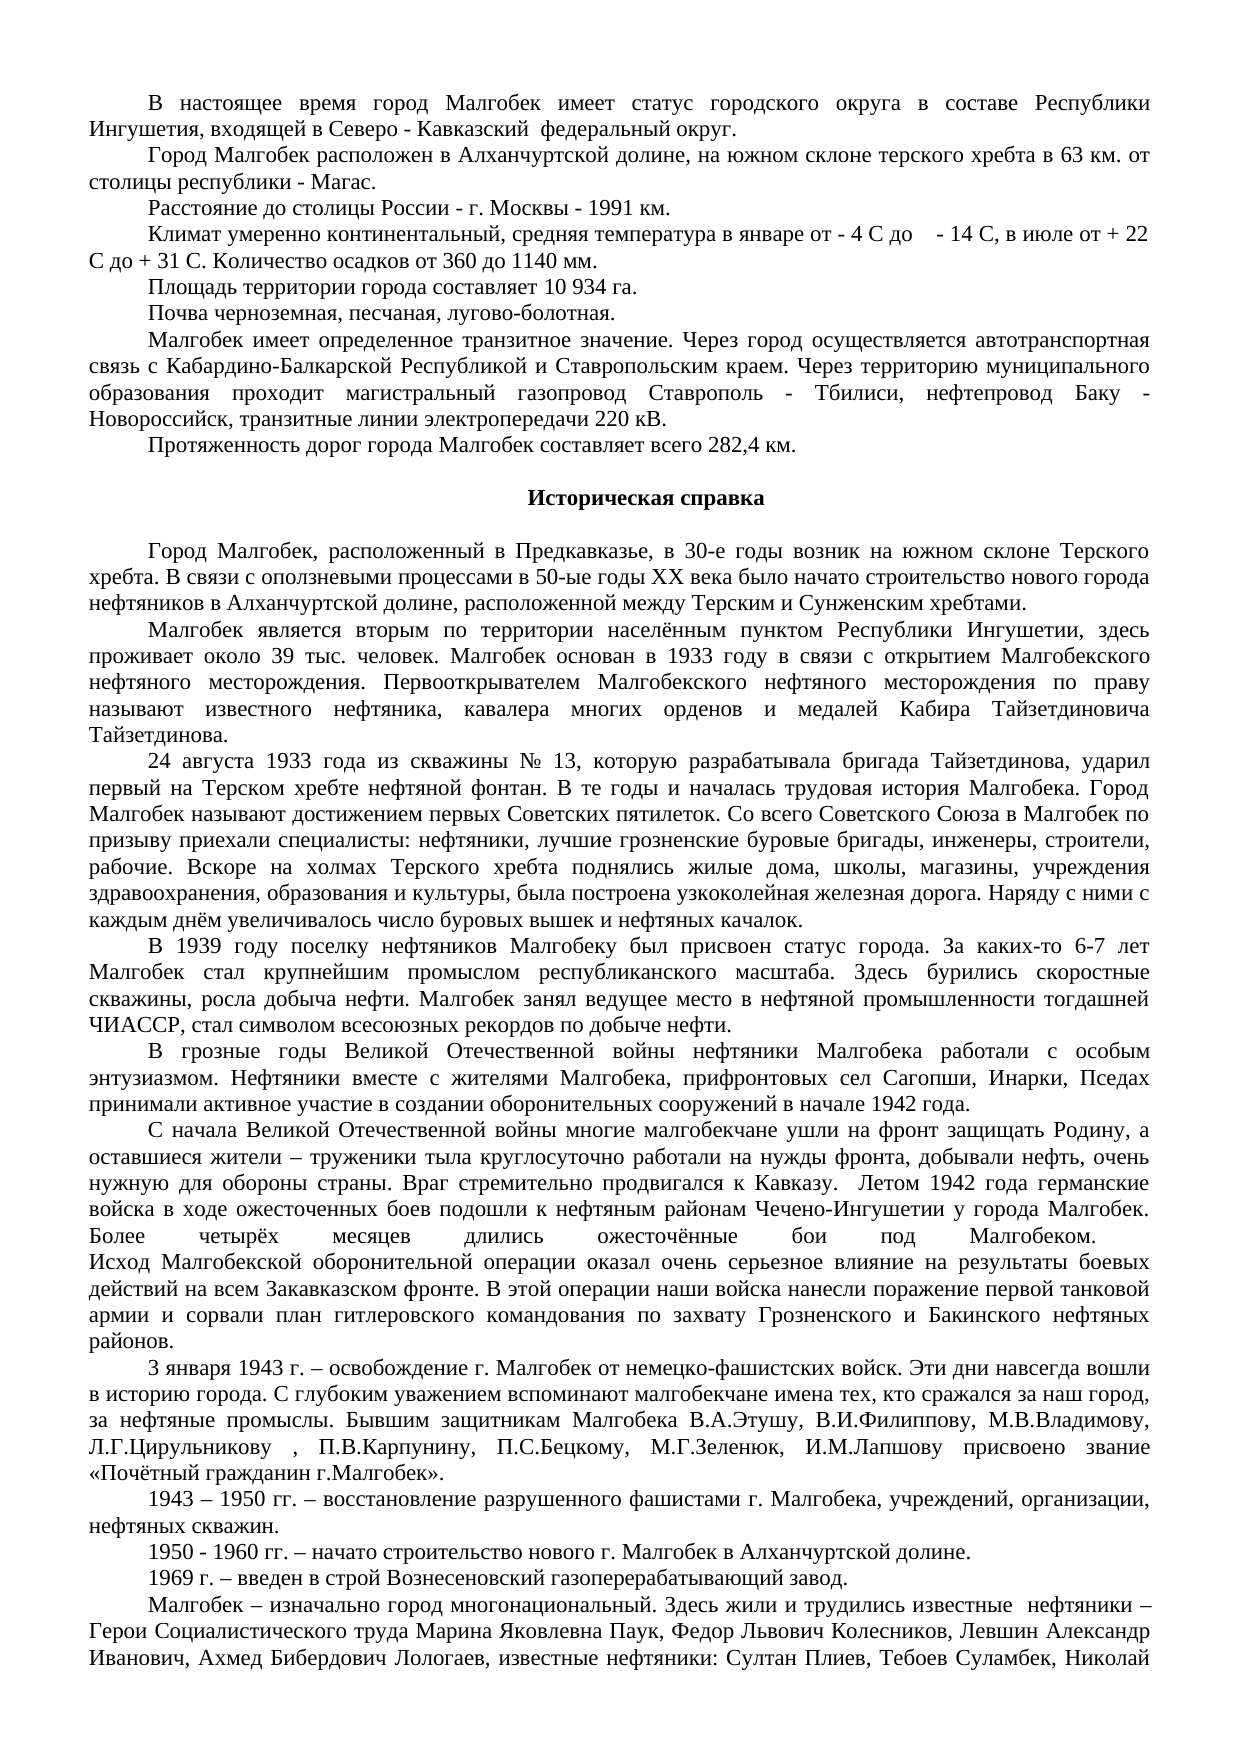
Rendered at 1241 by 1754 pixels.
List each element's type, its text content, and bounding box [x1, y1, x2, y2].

text Город Малгобек, расположенный в Предкавказье, в 30-е годы возник на южном склоне Терского хребта. В связи с оползневыми процессами в 50-ые годы XX века было начато строительство нового города нефтяников в Алханчуртской долине, расположенной между Терским и Сунженским хребтами. [89, 537, 1152, 616]
text Расстояние до столицы России - г. Москвы - 1991 км. [89, 194, 1152, 220]
text Малгобек имеет определенное транзитное значение. Через город осуществляется автотранспортная связь с Кабардино-Балкарской Республикой и Ставропольским краем. Через территорию муниципального образования проходит магистральный газопровод Ставрополь - Тбилиси, нефтепровод Баку - Новороссийск, транзитные линии электропередачи 220 кВ. [89, 326, 1152, 431]
text 24 августа 1933 года из скважины № 13, которую разрабатывала бригада Тайзетдинова, ударил первый на Терском хребте нефтяной фонтан. В те годы и началась трудовая история Малгобека. Город Малгобек называют достижением первых Советских пятилеток. Со всего Советского Союза в Малгобек по призыву приехали специалисты: нефтяники, лучшие грозненские буровые бригады, инженеры, строители, рабочие. Вскоре на холмах Терского хребта поднялись жилые дома, школы, магазины, учреждения здравоохранения, образования и культуры, была построена узкоколейная железная дорога. Наряду с ними с каждым днём увеличивалось число буровых вышек и нефтяных качалок. [89, 747, 1152, 932]
text Протяженность дорог города Малгобек составляет всего . [89, 431, 1152, 458]
text Малгобек является вторым по территории населённым пунктом Республики Ингушетии, здесь проживает около 39 тыс. человек. Малгобек основан в 1933 году в связи с открытием Малгобекского нефтяного месторождения. Первооткрывателем Малгобекского нефтяного месторождения по праву называют известного нефтяника, кавалера многих орденов и медалей Кабира Тайзетдиновича Тайзетдинова. [89, 616, 1152, 747]
text С начала Великой Отечественной войны многие малгобекчане ушли на фронт защищать Родину, а оставшиеся жители – труженики тыла круглосуточно работали на нужды фронта, добывали нефть, очень нужную для обороны страны. Враг стремительно продвигался к Кавказу. Летом 1942 года германские войска в ходе ожесточенных боев подошли к нефтяным районам Чечено-Ингушетии у города Малгобек. Более четырёх месяцев длились ожесточённые бои под Малгобеком. Исход Малгобекской оборонительной операции оказал очень серьезное влияние на результаты боевых действий на всем Закавказском фронте. В этой операции наши войска нанесли поражение первой танковой армии и сорвали план гитлеровского командования по захвату Грозненского и Бакинского нефтяных районов. [89, 1116, 1152, 1354]
text В настоящее время город Малгобек имеет статус городского округа в составе Республики Ингушетия, входящей в Северо - Кавказский федеральный округ. [89, 89, 1152, 141]
text В 1939 году поселку нефтяников Малгобеку был присвоен статус города. За каких-то 6-7 лет Малгобек стал крупнейшим промыслом республиканского масштаба. Здесь бурились скоростные скважины, росла добыча нефти. Малгобек занял ведущее место в нефтяной промышленности тогдашней ЧИАССР, стал символом всесоюзных рекордов по добыче нефти. [89, 932, 1152, 1037]
text Город Малгобек расположен в Алханчуртской долине, на южном склоне терского хребта в 63 км. от столицы республики - Магас. [89, 141, 1152, 194]
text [89, 1591, 1152, 1670]
text Почва черноземная, песчаная, лугово-болотная. [89, 299, 1152, 326]
text В грозные годы Великой Отечественной войны нефтяники Малгобека работали с особым энтузиазмом. Нефтяники вместе с жителями Малгобека, прифронтовых сел Сагопши, Инарки, Пседах принимали активное участие в создании оборонительных сооружений в начале 1942 года. [89, 1037, 1152, 1116]
text 3 января 1943 г. – освобождение г. Малгобек от немецко-фашистских войск. Эти дни навсегда вошли в историю города. С глубоким уважением вспоминают малгобекчане имена тех, кто сражался за наш город, за нефтяные промыслы. Бывшим защитникам Малгобека В.А.Этушу, В.И.Филиппову, М.В.Владимову, Л.Г.Цирульникову , П.В.Карпунину, П.С.Бецкому, М.Г.Зеленюк, И.М.Лапшову присвоено звание «Почётный гражданин г.Малгобек». [89, 1354, 1152, 1485]
text Площадь территории города составляет 10 934 га. [89, 273, 1152, 299]
text 1943 – 1950 гг. – восстановление разрушенного фашистами г. Малгобека, учреждений, организации, нефтяных скважин. [89, 1485, 1152, 1538]
text Историческая справка [89, 484, 1152, 510]
text Климат умеренно континентальный, средняя температура в январе от - 4 С до - 14 С, в июле от + 22 С до + 31 С. Количество осадков от 360 до 1140 мм. [89, 220, 1152, 273]
text 1969 г. – введен в строй Вознесеновский газоперерабатывающий завод. [89, 1564, 1152, 1591]
text 1950 - 1960 гг. – начато строительство нового г. Малгобек в Алханчуртской долине. [89, 1538, 1152, 1564]
